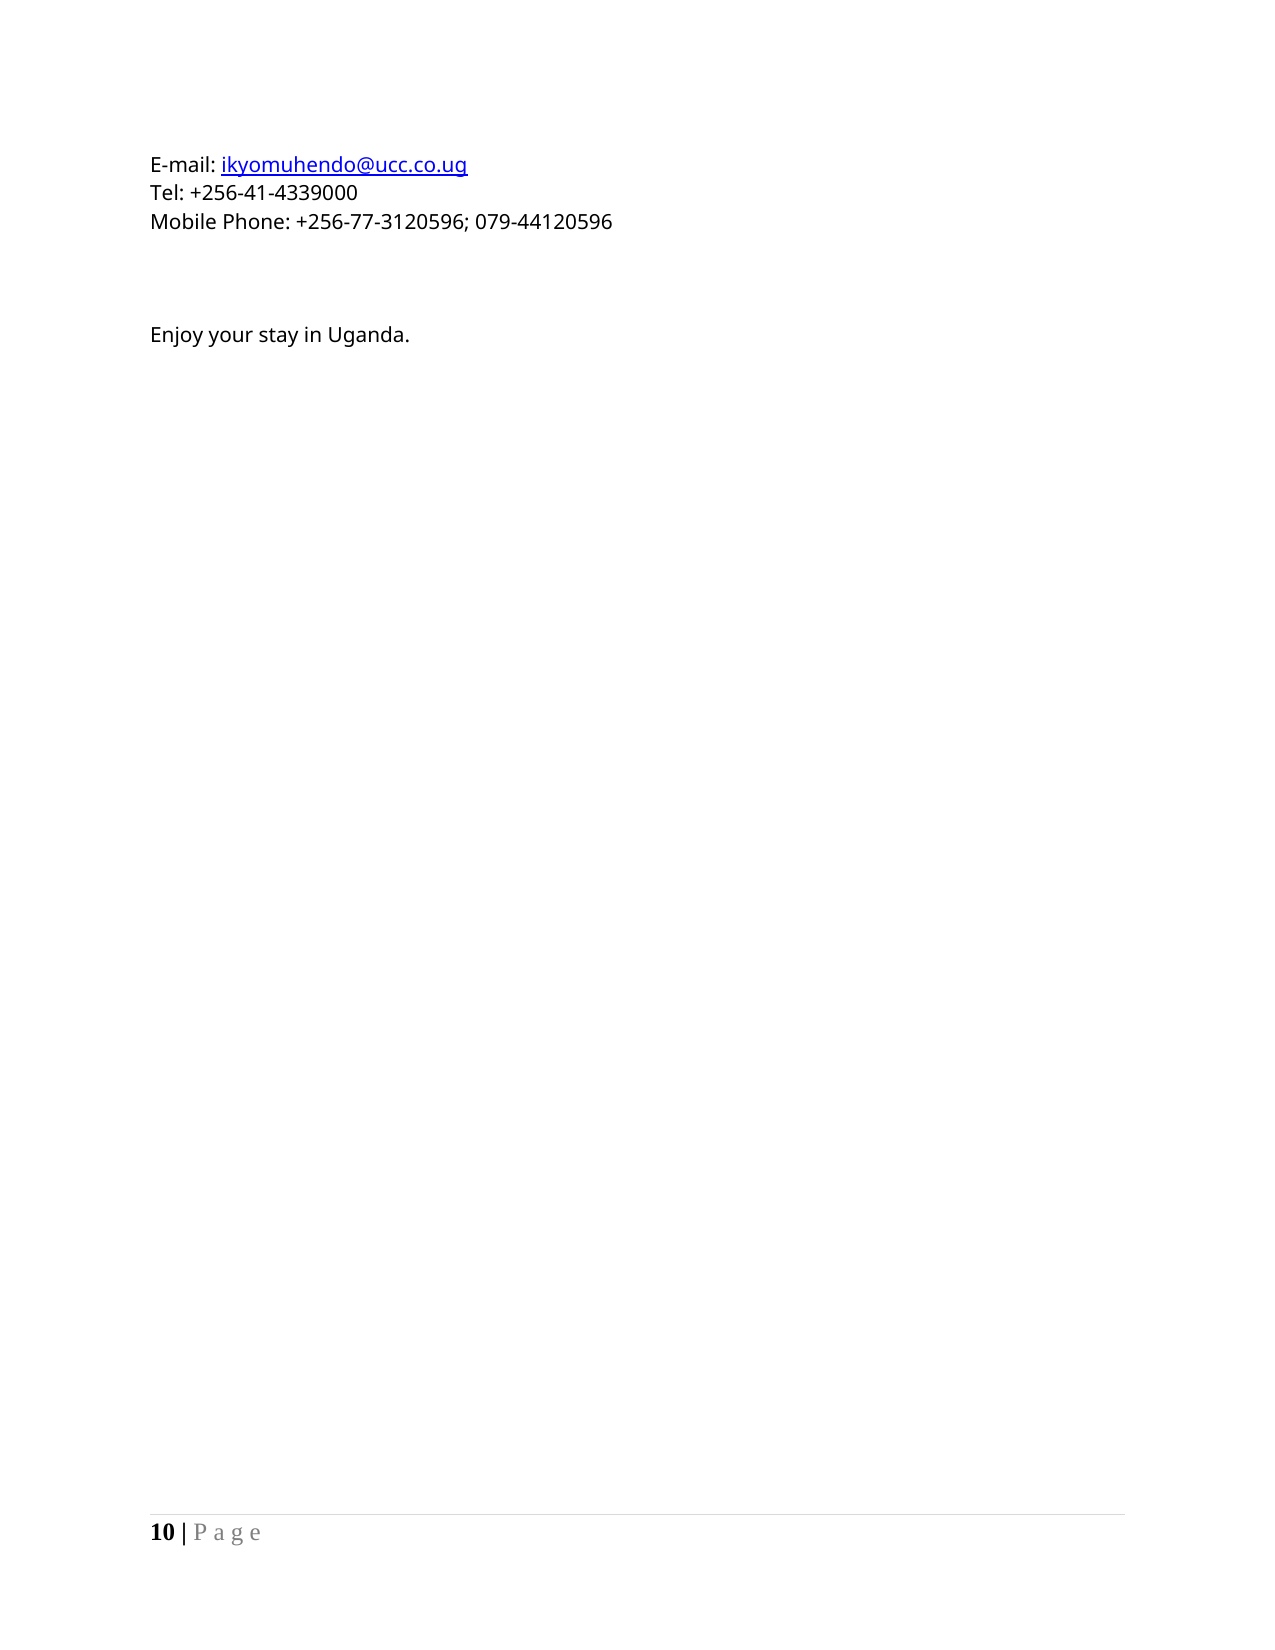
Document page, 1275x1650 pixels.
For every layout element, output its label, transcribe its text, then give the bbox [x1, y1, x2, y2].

text E-mail: ikyomuhendo@ucc.co.ug [150, 150, 1125, 178]
text Tel: +256-41-4339000 [150, 178, 1125, 207]
text Mobile Phone: +256-77-3120596; 079-44120596 [150, 207, 1125, 235]
text Enjoy your stay in Uganda. [150, 321, 1125, 349]
